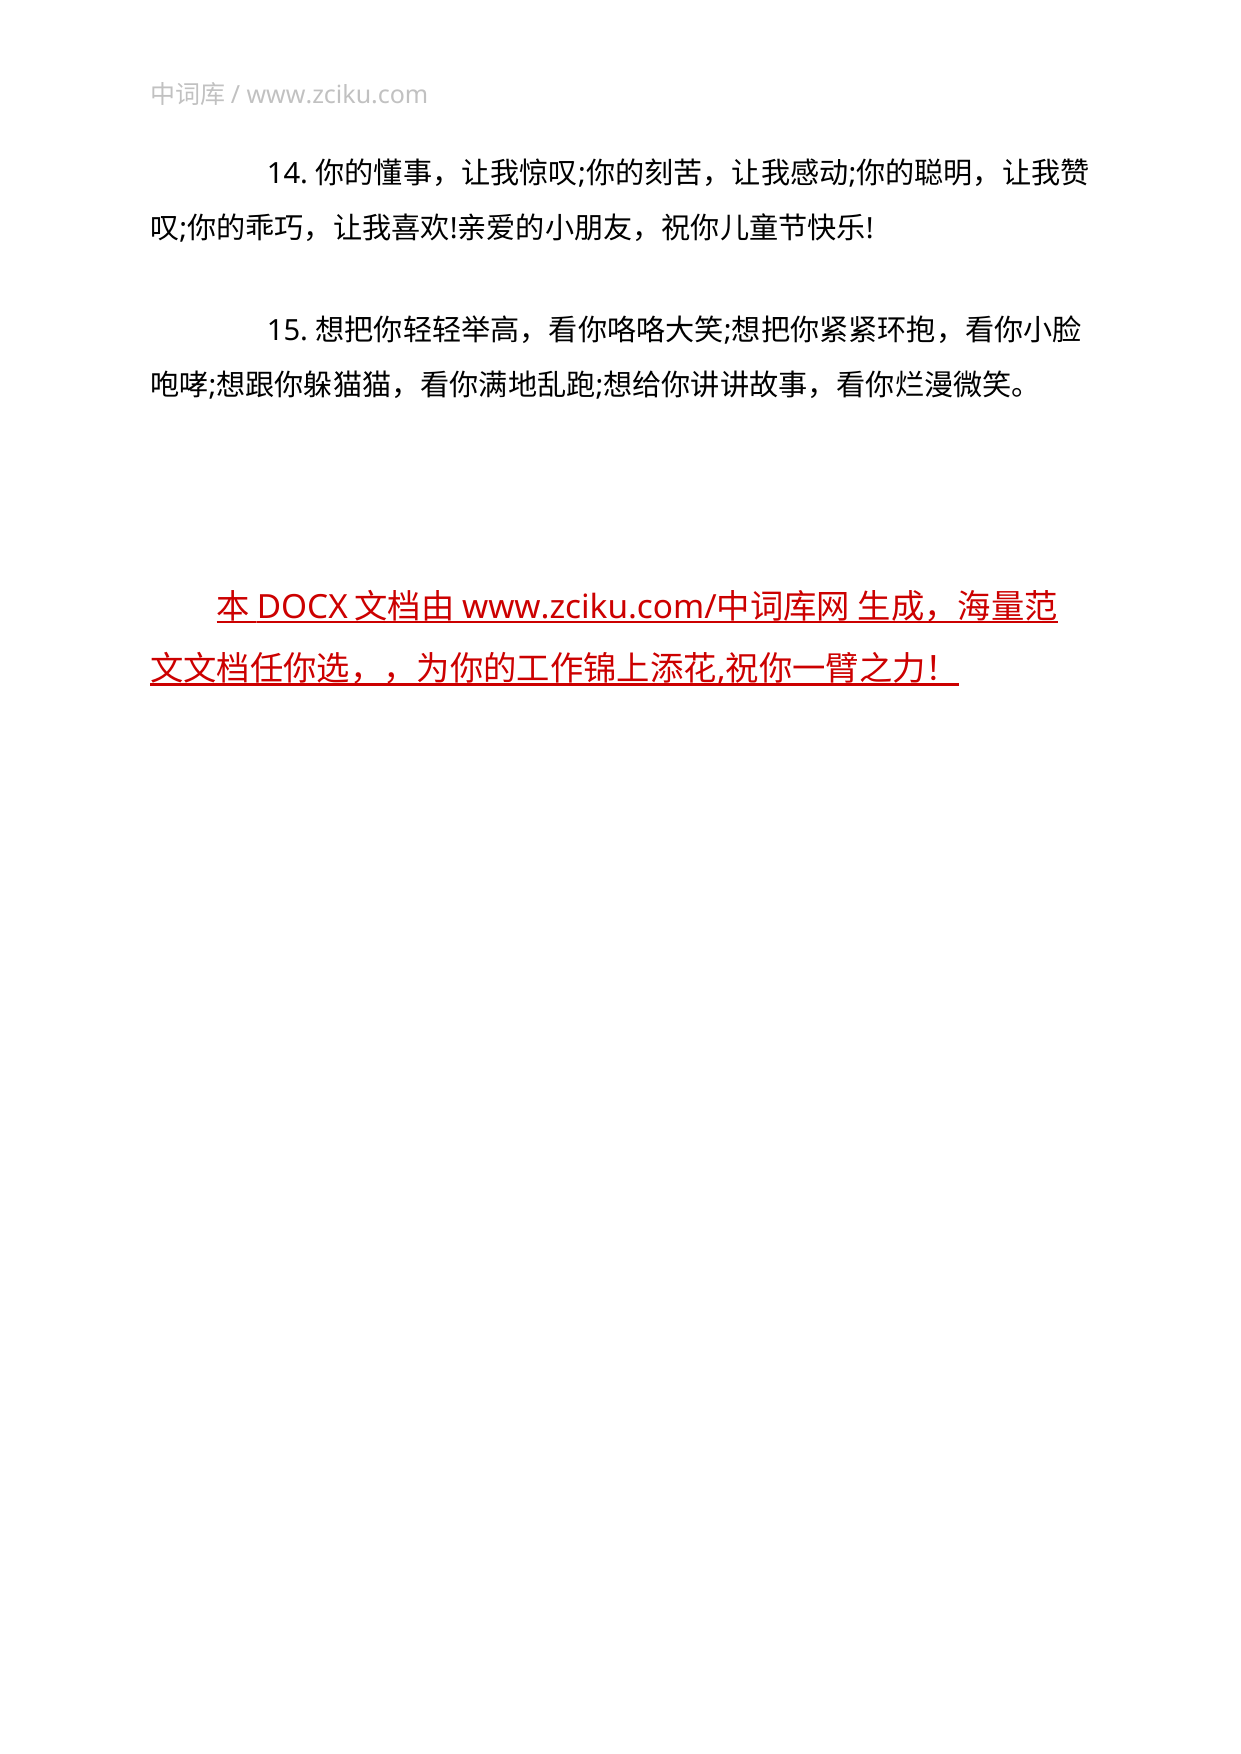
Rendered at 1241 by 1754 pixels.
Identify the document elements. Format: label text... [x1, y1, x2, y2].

text 15. 想把你轻轻举高，看你咯咯大笑;想把你紧紧环抱，看你小脸咆哮;想跟你躲猫猫，看你满地乱跑;想给你讲讲故事，看你烂漫微笑。 [150, 307, 1090, 404]
text 本DOCX文档由 www.zciku.com/中词库网 生成，海量范文文档任你选，，为你的工作锦上添花,祝你一臂之力！ [150, 579, 1090, 691]
text 14. 你的懂事，让我惊叹;你的刻苦，让我感动;你的聪明，让我赞叹;你的乖巧，让我喜欢!亲爱的小朋友，祝你儿童节快乐! [150, 150, 1090, 247]
